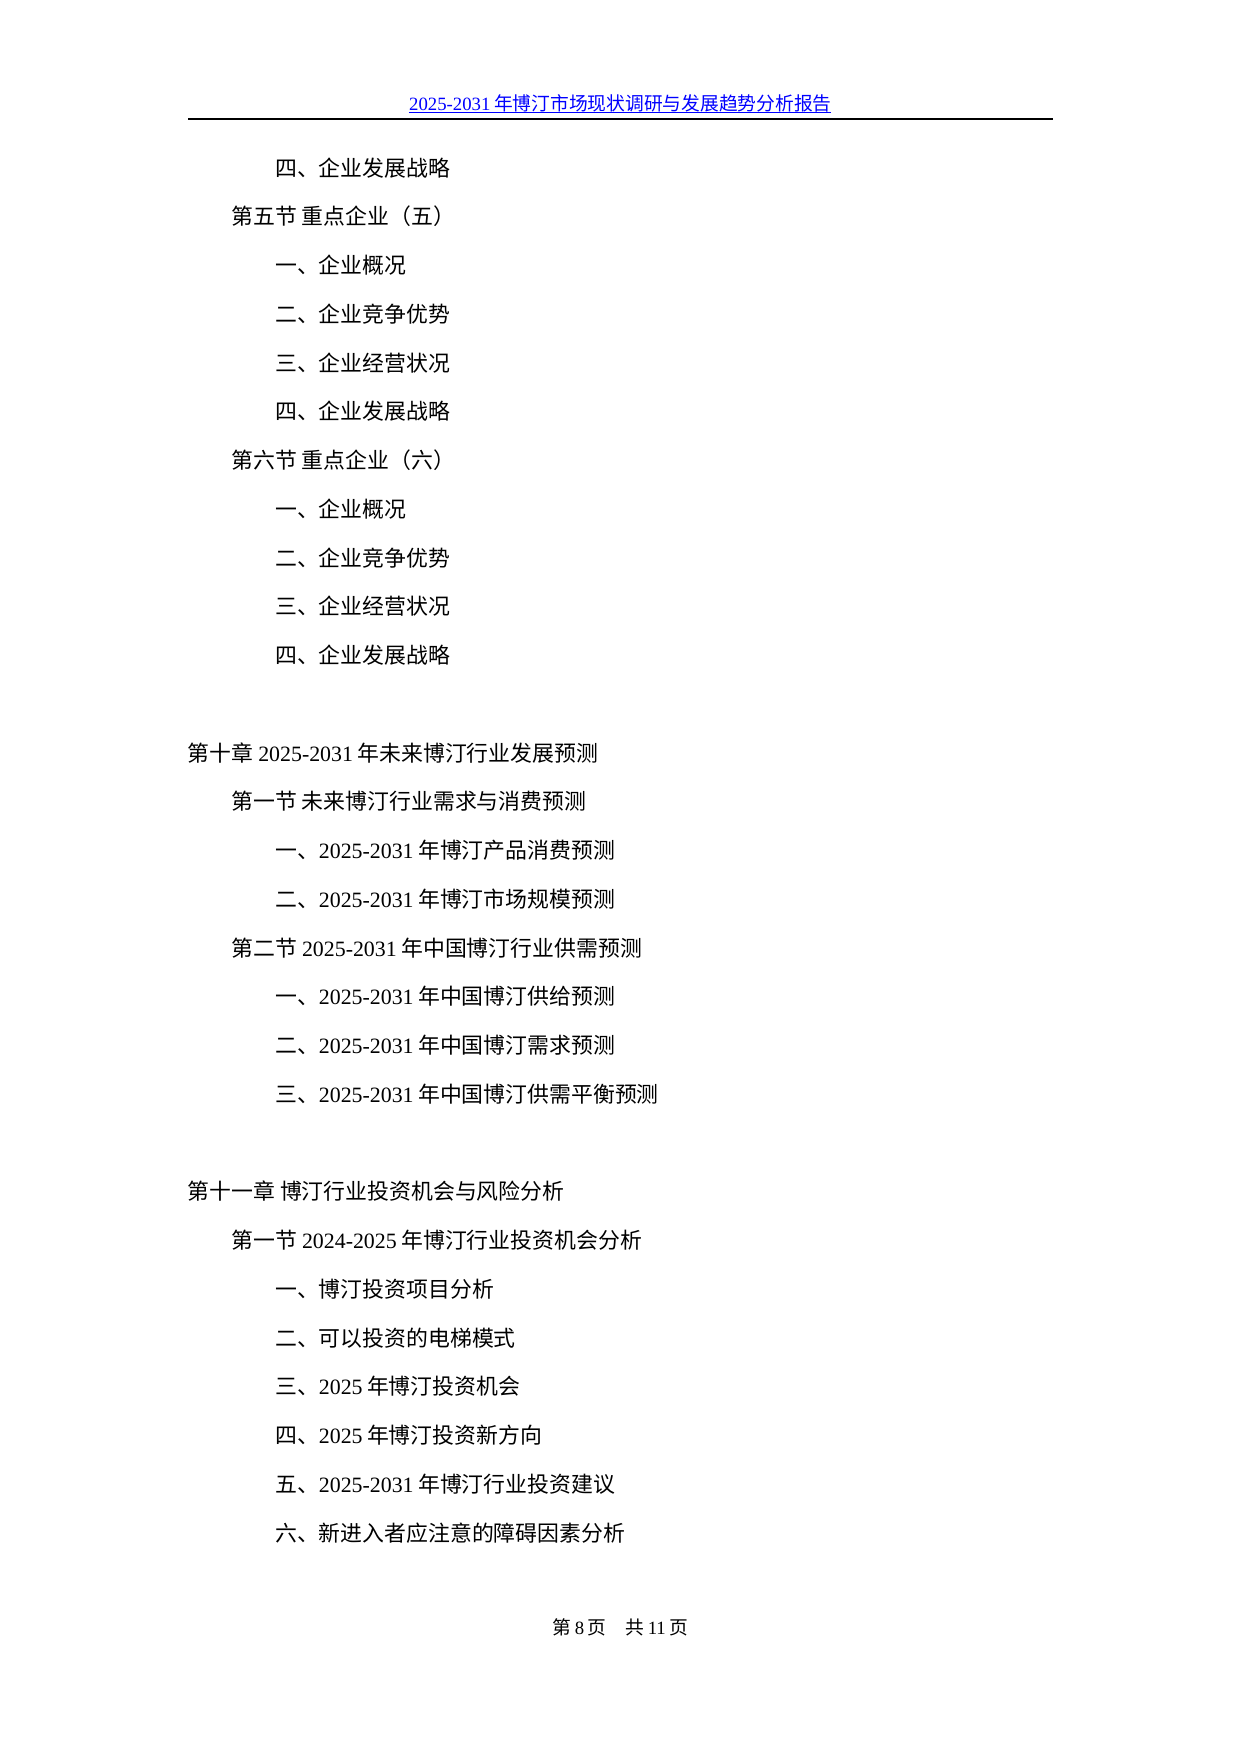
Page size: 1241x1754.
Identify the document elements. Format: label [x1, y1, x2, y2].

text [187, 150, 1053, 1548]
